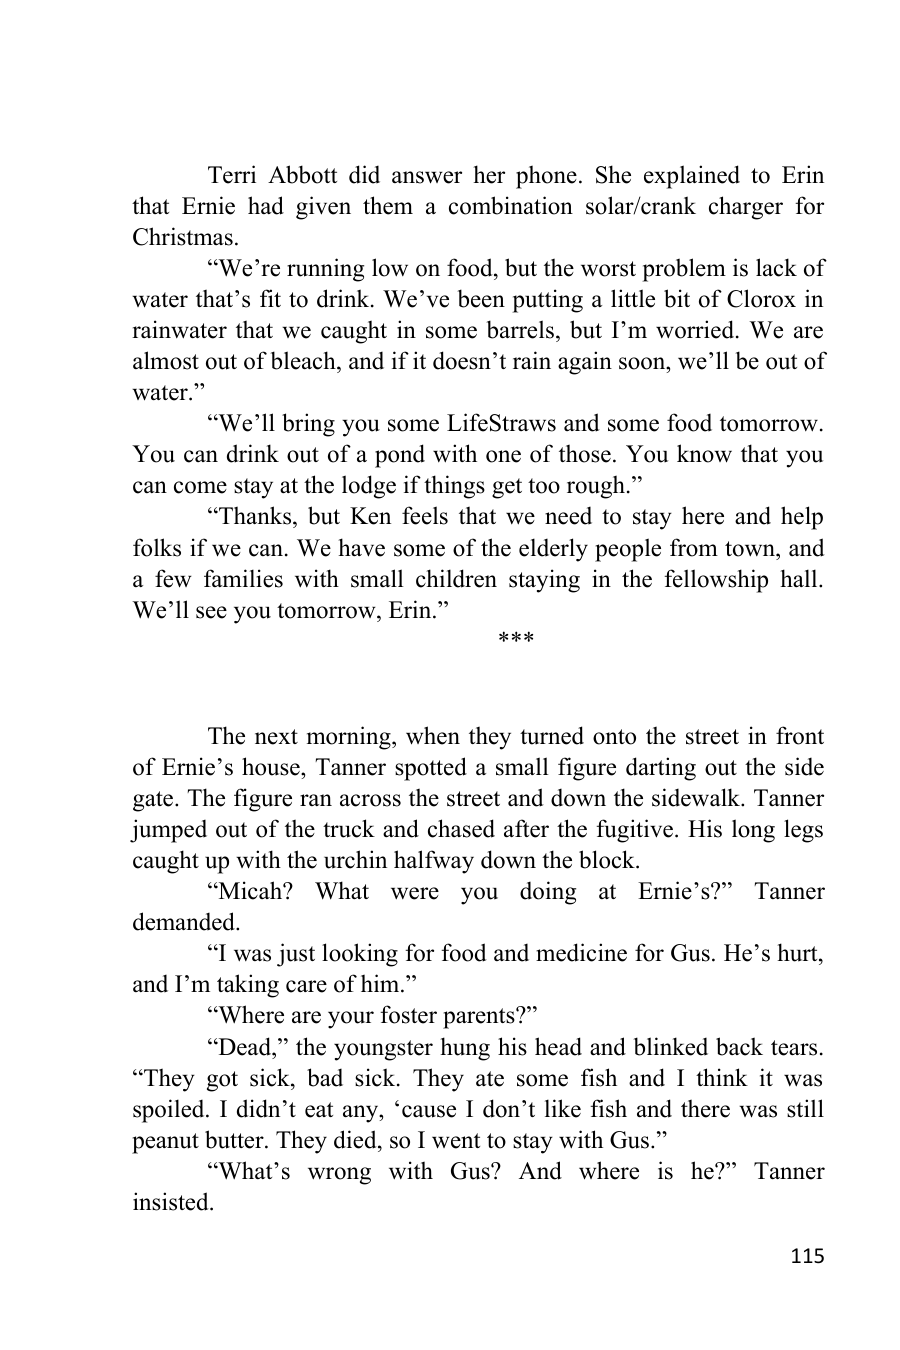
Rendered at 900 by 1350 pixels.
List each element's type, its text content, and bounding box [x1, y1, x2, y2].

text “We’ll bring you some LifeStraws and some food tomorrow. You can drink out of a pond with one of those. You know that you can come stay at the lodge if things get too rough.” [132, 408, 825, 499]
text “Dead,” the youngster hung his head and blinked back tears. “They got sick, bad sick. They ate some fish and I think it was spoiled. I didn’t eat any, ‘cause I don’t like fish and there was still peanut butter. They died, so I went to stay with Gus.” [132, 1032, 825, 1153]
text “Micah? What were you doing at Ernie’s?” Tanner demanded. [132, 876, 825, 936]
text *** [132, 626, 825, 654]
text “Where are your foster parents?” [132, 1001, 825, 1029]
text “We’re running low on food, but the worst problem is lack of water that’s fit to drink. We’ve been putting a little bit of Clorox in rainwater that we caught in some barrels, but I’m worried. We are almost out of bleach, and if it doesn’t rain again soon, we’ll be out of water.” [132, 253, 825, 406]
text The next morning, when they turned onto the street in front of Ernie’s house, Tanner spotted a small figure darting out the side gate. The figure ran across the street and down the sidewalk. Tanner jumped out of the truck and chased after the fugitive. His long legs caught up with the urchin halfway down the block. [132, 721, 825, 874]
text “Thanks, but Ken feels that we need to stay here and help folks if we can. We have some of the elderly people from town, and a few families with small children staying in the fellowship hall. We’ll see you tomorrow, Erin.” [132, 502, 825, 623]
text “What’s wrong with Gus? And where is he?” Tanner insisted. [132, 1156, 825, 1216]
text “I was just looking for food and medicine for Gus. He’s hurt, and I’m taking care of him.” [132, 938, 825, 998]
text Terri Abbott did answer her phone. She explained to Erin that Ernie had given them a combination solar/crank charger for Christmas. [132, 160, 825, 251]
